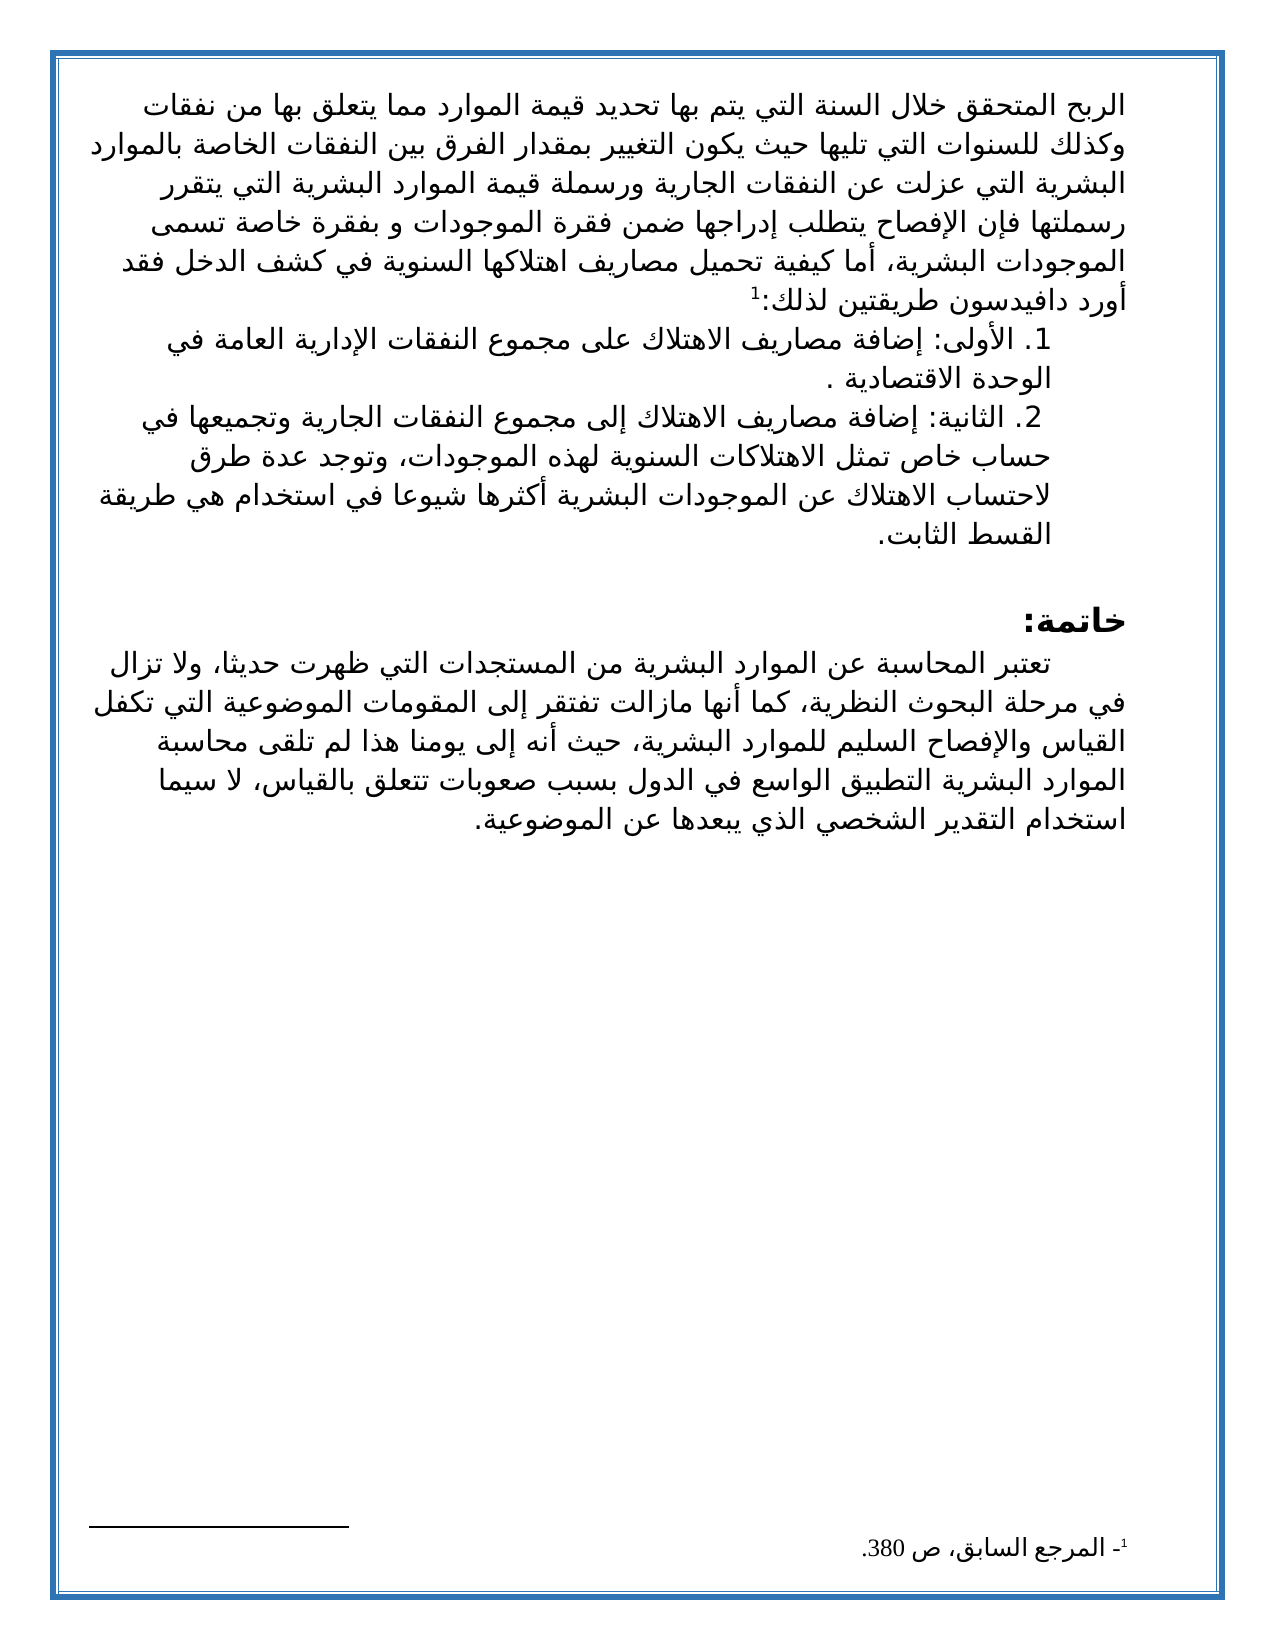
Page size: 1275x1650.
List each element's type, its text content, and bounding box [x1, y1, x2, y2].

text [89, 89, 1127, 317]
text تعتبر المحاسبة عن الموارد البشرية من المستجدات التي ظهرت حديثا، ولا تزال في مرحلة البحوث النظرية، كما أنها مازالت تفتقر إلى المقومات الموضوعية التي تكفل القياس والإفصاح السليم للموارد البشرية، حيث أنه إلى يومنا هذا لم تلقى محاسبة الموارد البشرية التطبيق الواسع في الدول بسبب صعوبات تتعلق بالقياس، لا سيما استخدام التقدير الشخصي الذي يبعدها عن الموضوعية. [89, 646, 1127, 836]
text 2. الثانية: إضافة مصاريف الاهتلاك إلى مجموع النفقات الجارية وتجميعها في حساب خاص تمثل الاهتلاكات السنوية لهذه الموجودات، وتوجد عدة طرق لاحتساب الاهتلاك عن الموجودات البشرية أكثرها شيوعا في استخدام هي طريقة القسط الثابت. [89, 400, 1052, 551]
text 1. الأولى: إضافة مصاريف الاهتلاك على مجموع النفقات الإدارية العامة في الوحدة الاقتصادية . [89, 322, 1052, 395]
text خاتمة: [89, 602, 1127, 641]
